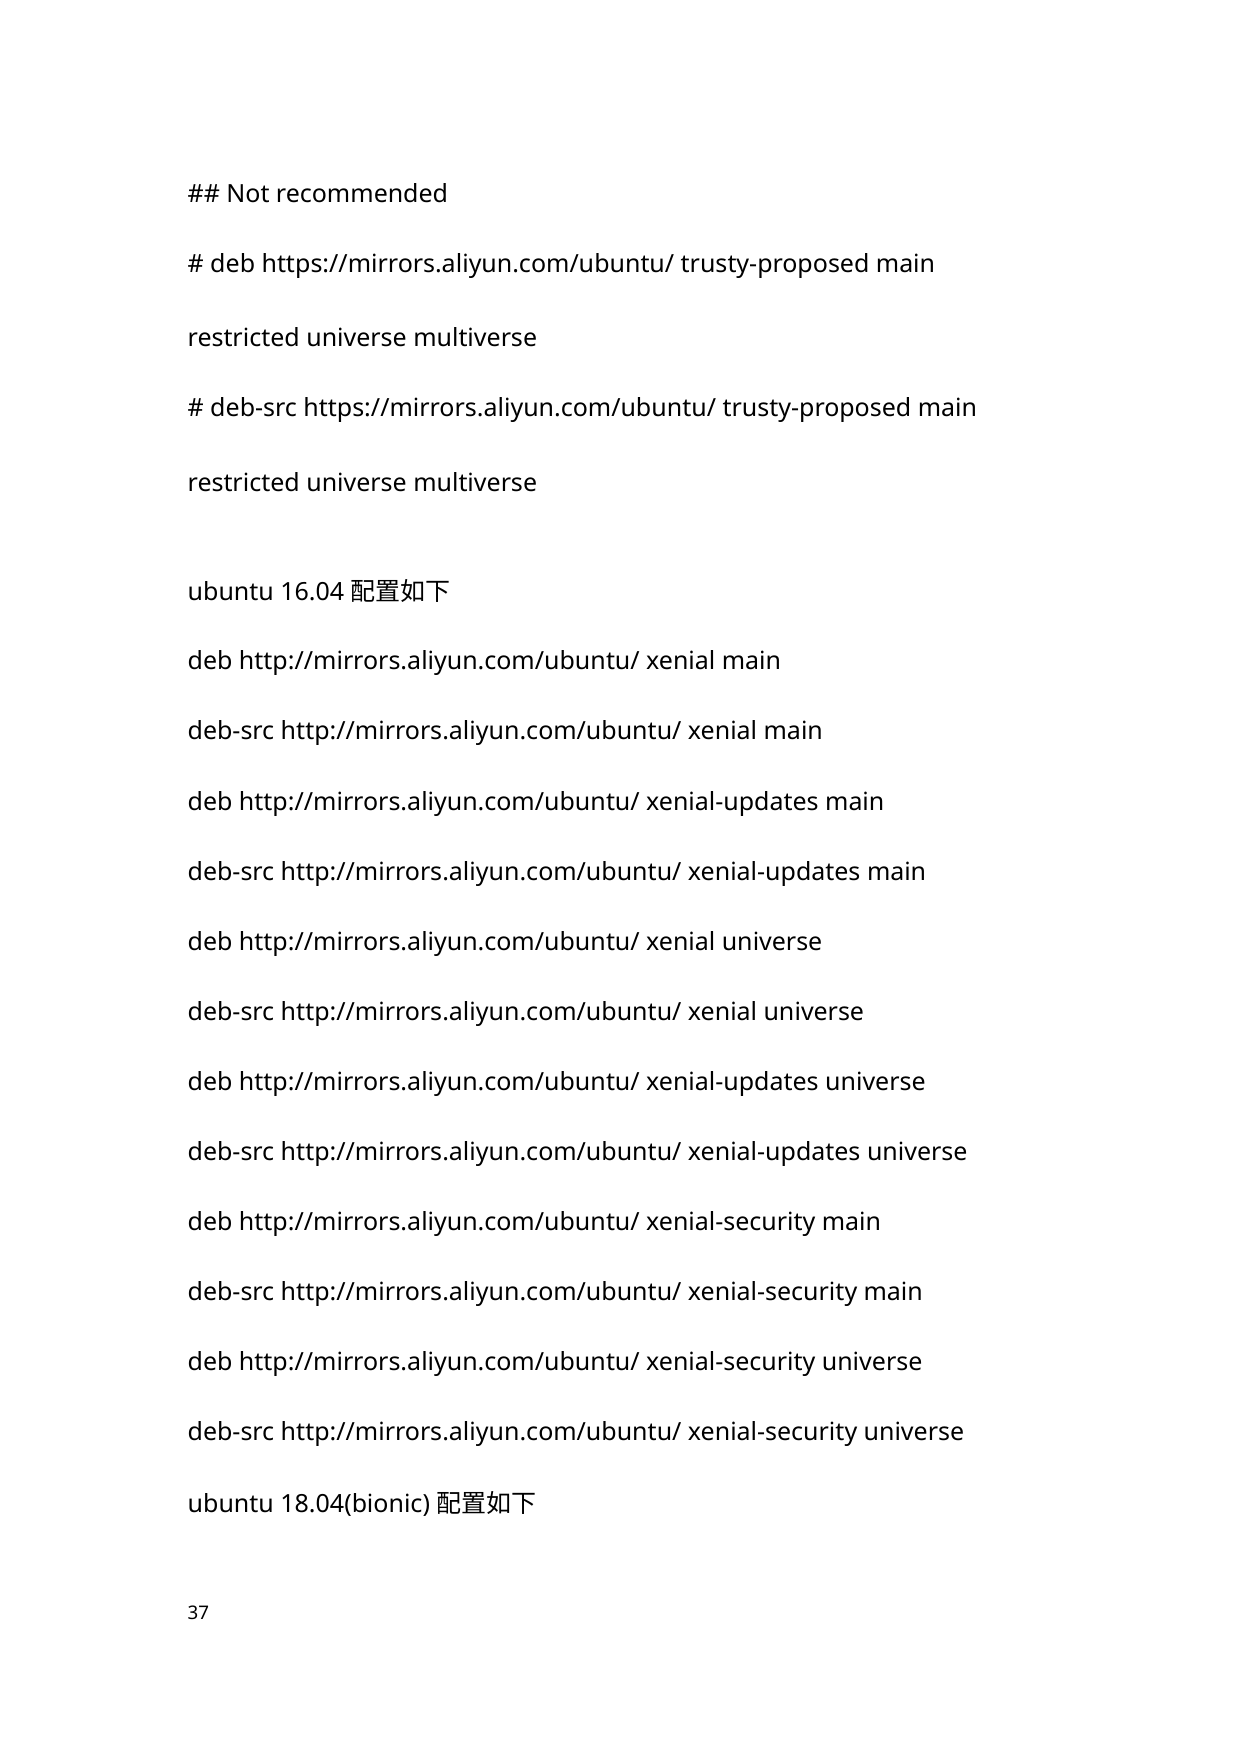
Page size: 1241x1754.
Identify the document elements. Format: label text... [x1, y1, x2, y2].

text ubuntu 18.04(bionic) 配置如下 [187, 1469, 1053, 1534]
text deb-src http://mirrors.aliyun.com/ubuntu/ xenial universe [187, 978, 1053, 1043]
text deb http://mirrors.aliyun.com/ubuntu/ xenial universe [187, 908, 1053, 973]
text deb-src http://mirrors.aliyun.com/ubuntu/ xenial-security main [187, 1258, 1053, 1323]
text deb http://mirrors.aliyun.com/ubuntu/ xenial-updates universe [187, 1048, 1053, 1113]
text ## Not recommended [187, 160, 1053, 225]
text deb-src http://mirrors.aliyun.com/ubuntu/ xenial main [187, 698, 1053, 763]
text deb http://mirrors.aliyun.com/ubuntu/ xenial-security universe [187, 1328, 1053, 1393]
text deb-src http://mirrors.aliyun.com/ubuntu/ xenial-updates universe [187, 1118, 1053, 1183]
text deb http://mirrors.aliyun.com/ubuntu/ xenial-updates main [187, 768, 1053, 833]
text deb http://mirrors.aliyun.com/ubuntu/ xenial main [187, 627, 1053, 692]
text # deb https://mirrors.aliyun.com/ubuntu/ trusty-proposed main restricted universe multiverse [187, 230, 1053, 369]
text # deb-src https://mirrors.aliyun.com/ubuntu/ trusty-proposed main restricted universe multiverse [187, 375, 1053, 514]
text deb-src http://mirrors.aliyun.com/ubuntu/ xenial-security universe [187, 1399, 1053, 1464]
text ubuntu 16.04 配置如下 [187, 557, 1053, 622]
text deb http://mirrors.aliyun.com/ubuntu/ xenial-security main [187, 1188, 1053, 1253]
text deb-src http://mirrors.aliyun.com/ubuntu/ xenial-updates main [187, 838, 1053, 903]
